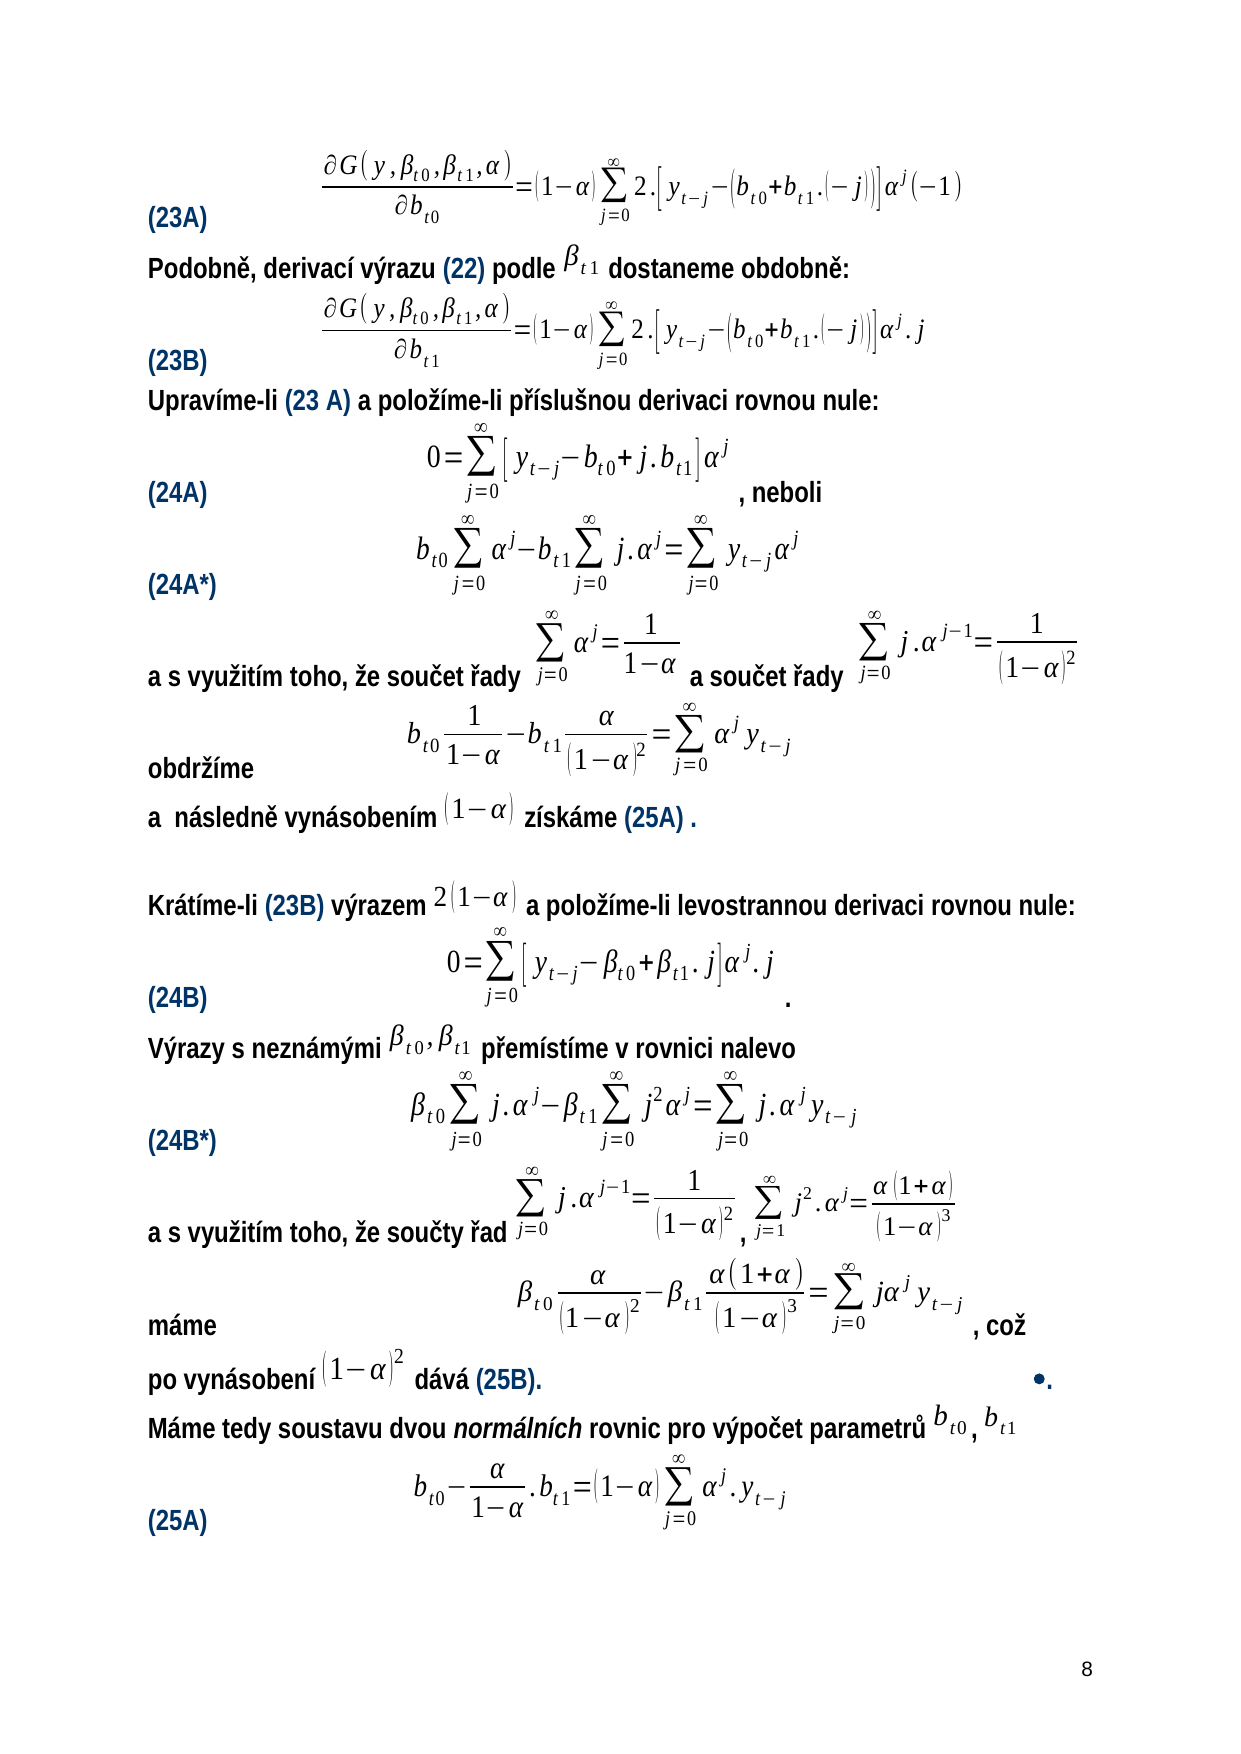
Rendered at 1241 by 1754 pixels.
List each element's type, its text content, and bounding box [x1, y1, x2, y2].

text Podobně, derivací výrazu (22) podle dostaneme obdobně: [148, 240, 1093, 285]
text (24A*) [148, 515, 1093, 601]
text Upravíme-li (23 A) a položíme-li příslušnou derivaci rovnou nule: [148, 383, 1093, 417]
text (23B) [148, 291, 1093, 377]
text (24B) . [148, 928, 1093, 1013]
text a s využitím toho, že součet řady a součet řady [148, 607, 1093, 693]
text obdržíme [148, 699, 1093, 785]
text po vynásobení dává (25B). . [148, 1345, 1093, 1395]
text máme , což [148, 1255, 1093, 1341]
subtitle Máme tedy soustavu dvou normálních rovnic pro výpočet parametrů , [148, 1399, 1093, 1445]
text (23A) [148, 148, 1093, 233]
text Krátíme-li (23B) výrazem a položíme-li levostrannou derivaci rovnou nule: [148, 879, 1093, 921]
text Výrazy s neznámými přemístíme v rovnici nalevo [148, 1020, 1093, 1065]
text (24A) , neboli [148, 423, 1093, 509]
text (24B*) [148, 1071, 1093, 1157]
text a následně vynásobením získáme (25A) . [148, 791, 1093, 833]
text (25A) [148, 1451, 1093, 1537]
text a s využitím toho, že součty řad , [148, 1163, 1093, 1249]
